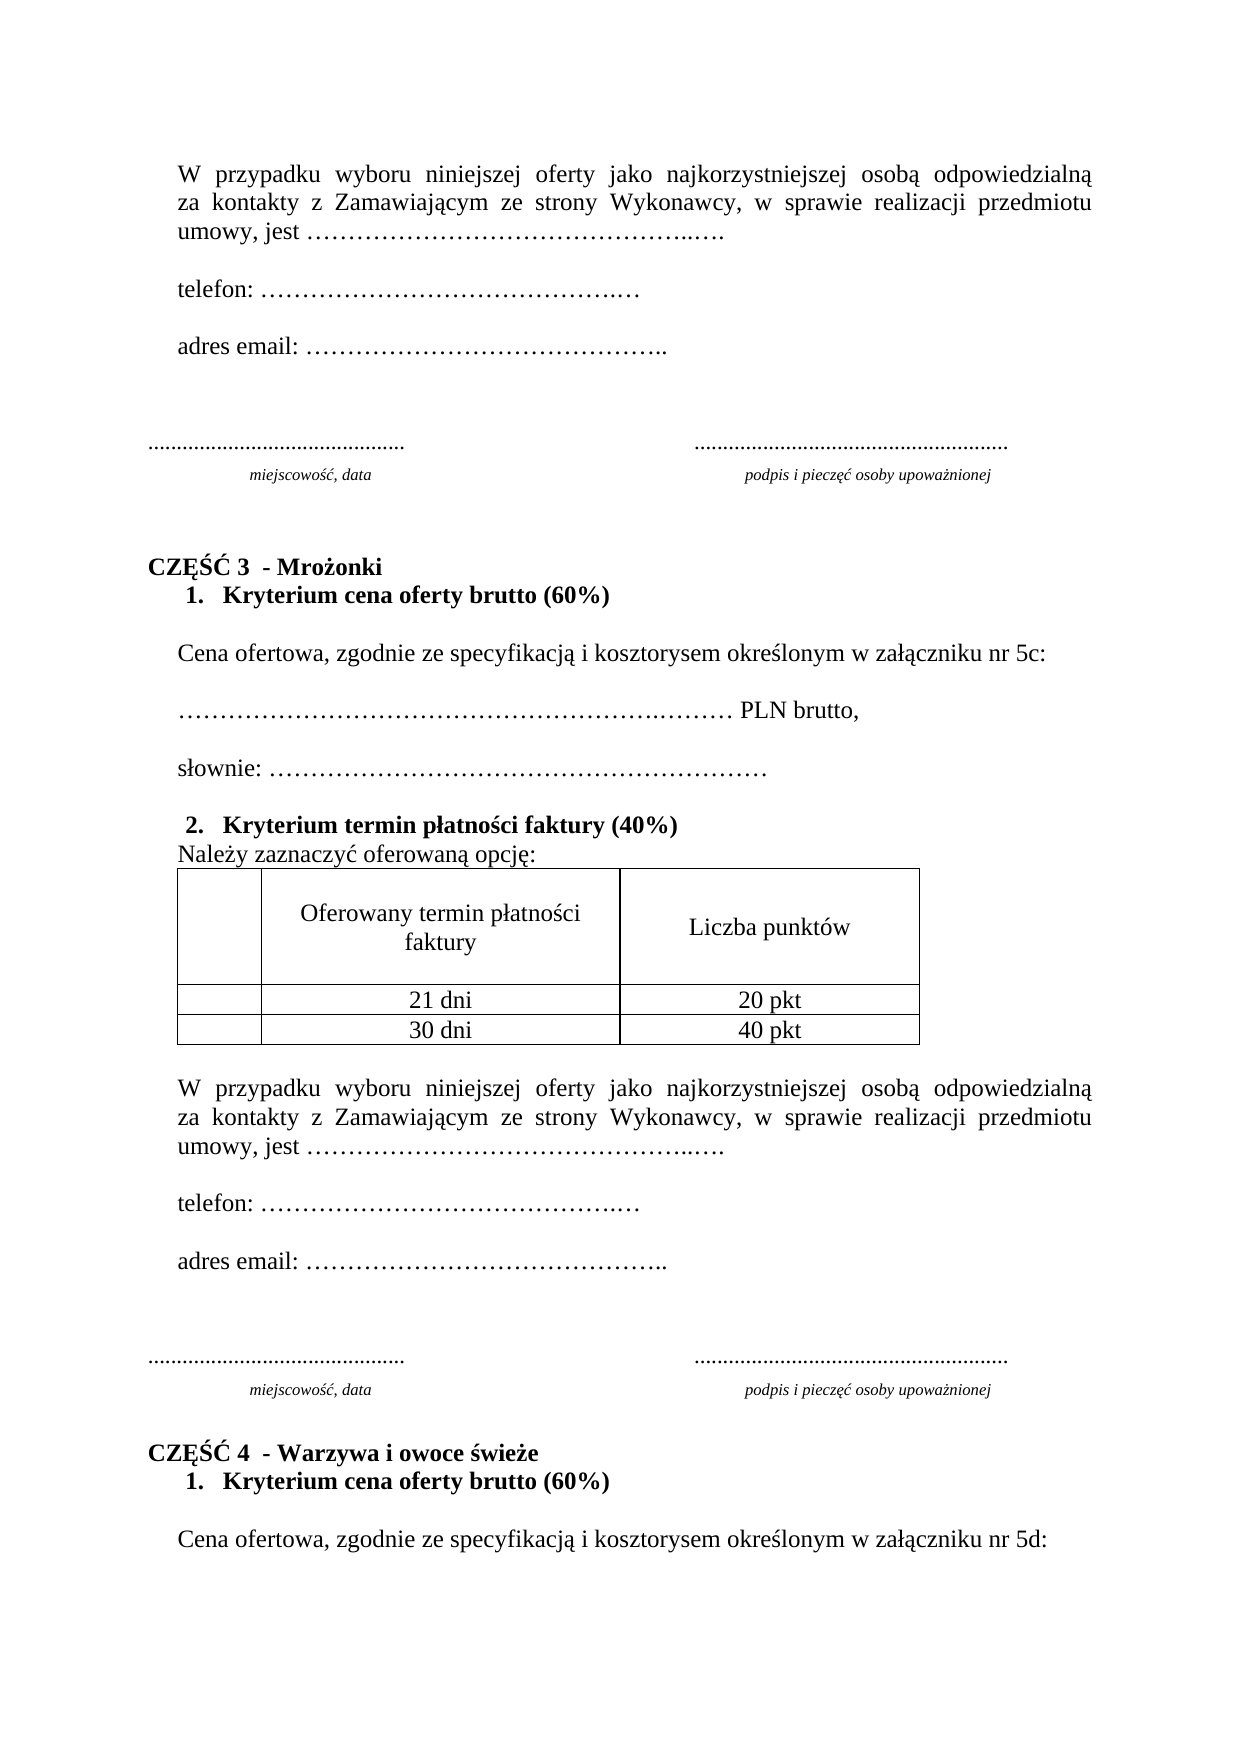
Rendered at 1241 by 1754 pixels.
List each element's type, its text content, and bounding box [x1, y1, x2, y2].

list Kryterium termin płatności faktury (40%) [185, 811, 1093, 839]
list Kryterium cena oferty brutto (60%) [185, 581, 1093, 609]
table_cell 30 dni [262, 1015, 619, 1044]
text ............................................. ....................................................... [148, 1343, 1093, 1369]
text miejscowość, data podpis i pieczęć osoby upoważnionej [148, 465, 1093, 484]
text Cena ofertowa, zgodnie ze specyfikacją i kosztorysem określonym w załączniku nr 5d: [177, 1524, 1093, 1553]
table_cell [178, 985, 261, 1014]
table_cell 20 pkt [621, 985, 919, 1014]
text W przypadku wyboru niniejszej oferty jako najkorzystniejszej osobą odpowiedzialną za kontakty z Zamawiającym ze strony Wykonawcy, w sprawie realizacji przedmiotu umowy, jest ………………………………………..…. [177, 159, 1093, 245]
text ………………………………………………….……… PLN brutto, [177, 696, 1093, 724]
text Cena ofertowa, zgodnie ze specyfikacją i kosztorysem określonym w załączniku nr 5c: [177, 638, 1093, 667]
text CZĘŚĆ 3 - Mrożonki [148, 552, 1093, 581]
text ............................................. ....................................................... [148, 428, 1093, 454]
table_cell [178, 1015, 261, 1044]
table_header Liczba punktów [621, 869, 919, 984]
text adres email: …………………………………….. [177, 1246, 1093, 1275]
text słownie: …………………………………………………… [177, 753, 1093, 782]
text telefon: …………………………………….… [177, 274, 1093, 302]
text telefon: …………………………………….… [177, 1188, 1093, 1217]
list Kryterium cena oferty brutto (60%) [185, 1466, 1093, 1495]
table_cell 21 dni [262, 985, 619, 1014]
table_header [178, 869, 261, 984]
table_cell 40 pkt [621, 1015, 919, 1044]
text miejscowość, data podpis i pieczęć osoby upoważnionej [148, 1379, 1093, 1398]
text Należy zaznaczyć oferowaną opcję: [177, 839, 1093, 868]
table_header Oferowany termin płatności faktury [262, 869, 619, 984]
text adres email: …………………………………….. [177, 331, 1093, 360]
text CZĘŚĆ 4 - Warzywa i owoce świeże [148, 1438, 1093, 1466]
text W przypadku wyboru niniejszej oferty jako najkorzystniejszej osobą odpowiedzialną za kontakty z Zamawiającym ze strony Wykonawcy, w sprawie realizacji przedmiotu umowy, jest ………………………………………..…. [177, 1073, 1093, 1160]
